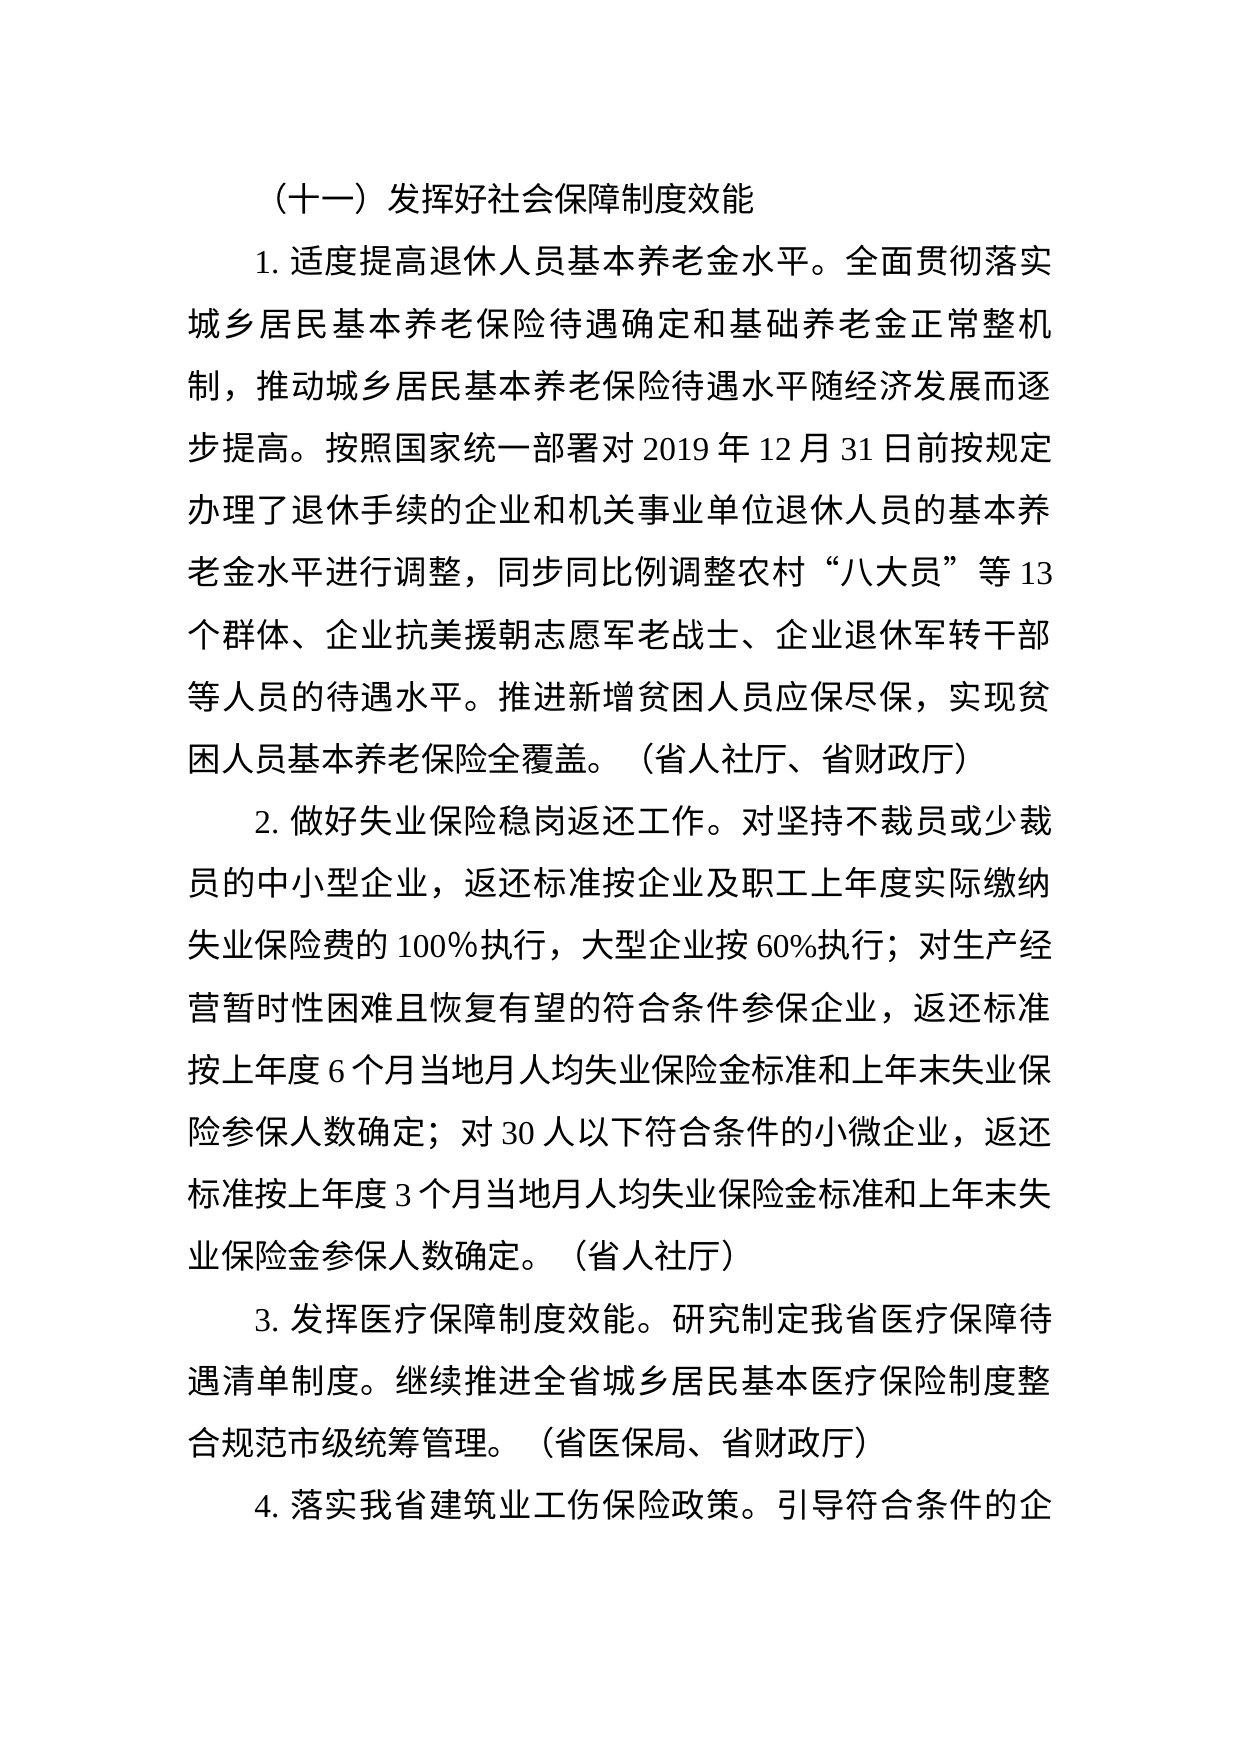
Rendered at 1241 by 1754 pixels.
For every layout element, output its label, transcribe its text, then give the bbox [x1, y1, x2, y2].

text 3. 发挥医疗保障制度效能。研究制定我省医疗保障待遇清单制度。继续推进全省城乡居民基本医疗保险制度整合规范市级统筹管理。（省医保局、省财政厅） [187, 1281, 1053, 1468]
text （十一）发挥好社会保障制度效能 [187, 162, 1053, 224]
text 2. 做好失业保险稳岗返还工作。对坚持不裁员或少裁员的中小型企业，返还标准按企业及职工上年度实际缴纳失业保险费的100％执行，大型企业按60%执行；对生产经营暂时性困难且恢复有望的符合条件参保企业，返还标准按上年度6个月当地月人均失业保险金标准和上年末失业保险参保人数确定；对30人以下符合条件的小微企业，返还标准按上年度3个月当地月人均失业保险金标准和上年末失业保险金参保人数确定。（省人社厅） [187, 784, 1053, 1281]
text 1. 适度提高退休人员基本养老金水平。全面贯彻落实城乡居民基本养老保险待遇确定和基础养老金正常整机制，推动城乡居民基本养老保险待遇水平随经济发展而逐步提高。按照国家统一部署对2019年12月31日前按规定办理了退休手续的企业和机关事业单位退休人员的基本养老金水平进行调整，同步同比例调整农村“八大员”等13个群体、企业抗美援朝志愿军老战士、企业退休军转干部等人员的待遇水平。推进新增贫困人员应保尽保，实现贫困人员基本养老保险全覆盖。（省人社厅、省财政厅） [187, 224, 1053, 784]
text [187, 1468, 1053, 1530]
